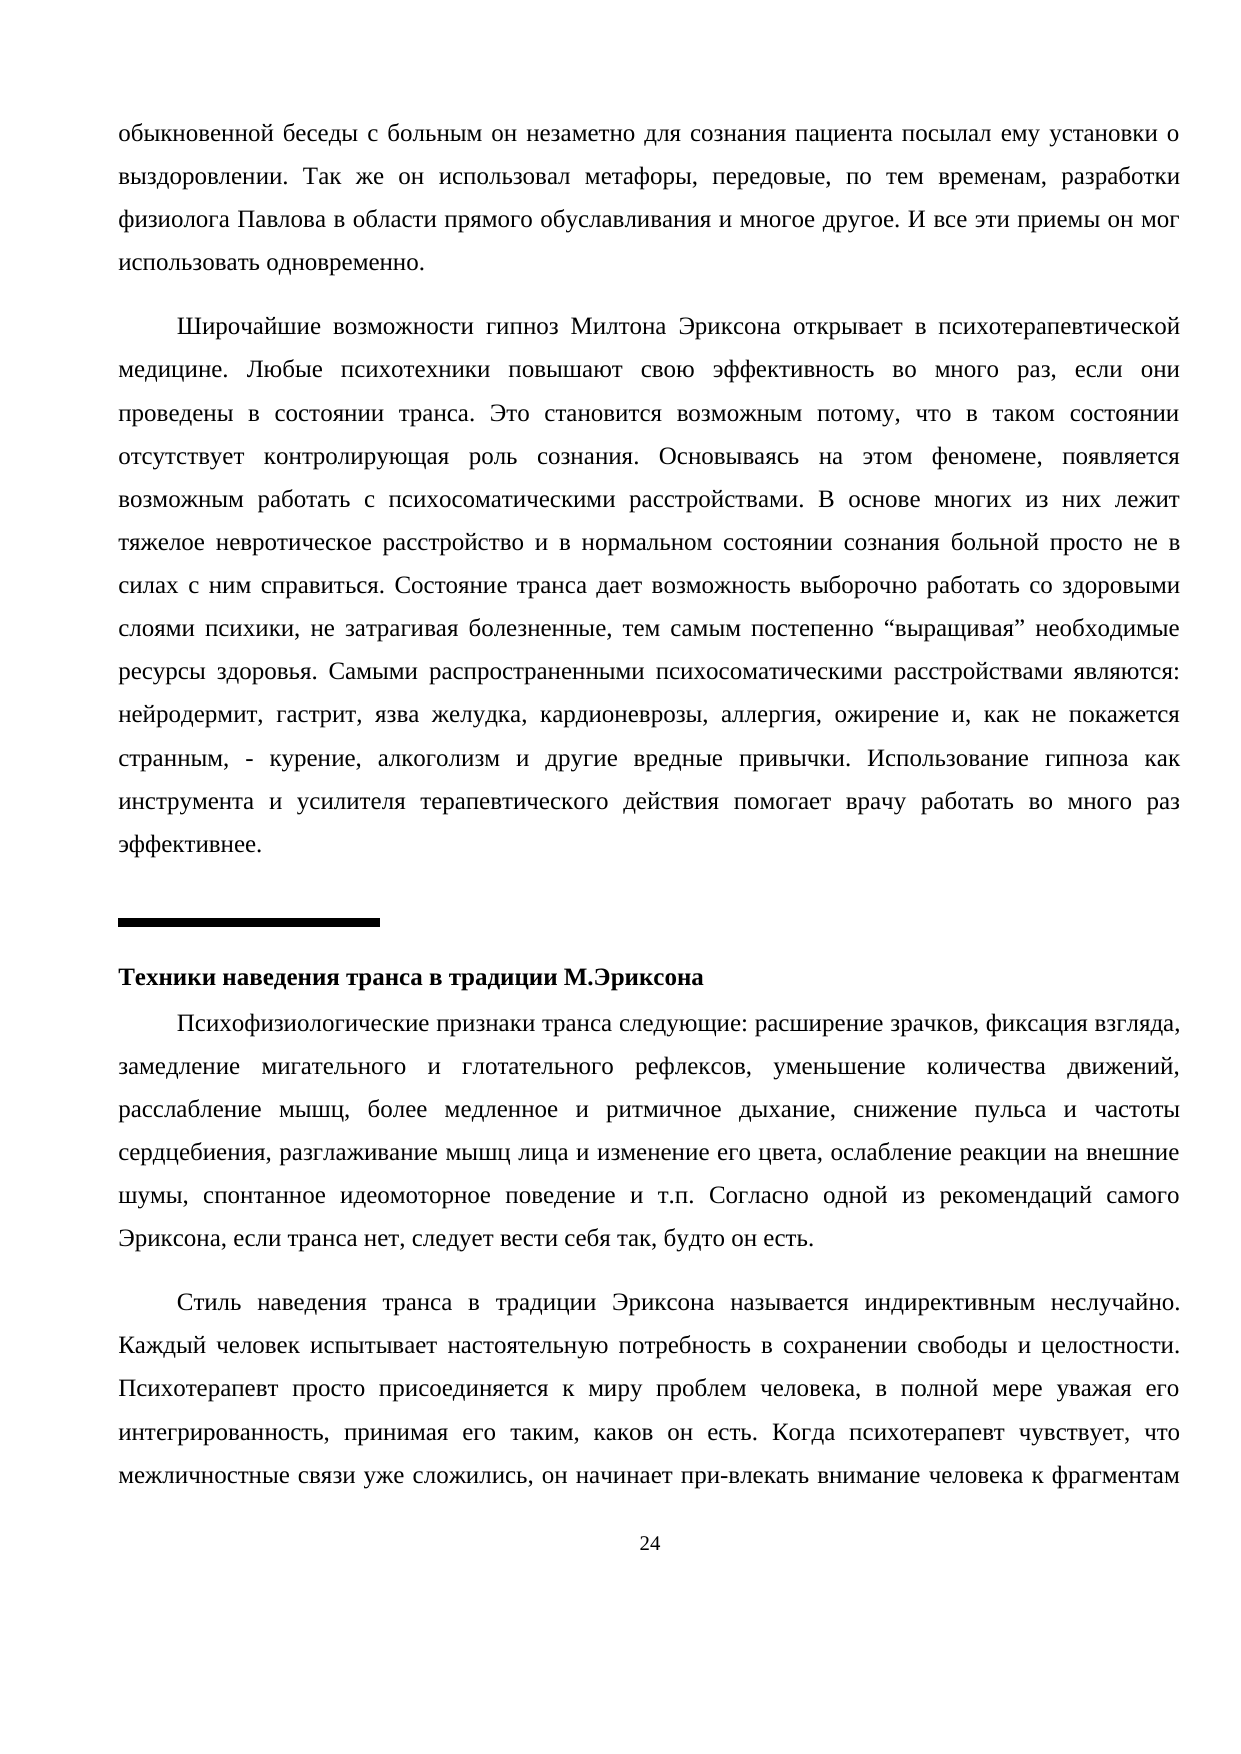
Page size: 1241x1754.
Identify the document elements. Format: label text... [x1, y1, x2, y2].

text Широчайшие возможности гипноз Милтона Эриксона открывает в психотерапевтической медицине. Любые психотехники повышают свою эффективность во много раз, если они проведены в состоянии транса. Это становится возможным потому, что в таком состоянии отсутствует контролирующая роль сознания. Основываясь на этом феномене, появляется возможным работать с психосоматическими расстройствами. В основе многих из них лежит тяжелое невротическое расстройство и в нормальном состоянии сознания больной просто не в силах с ним справиться. Состояние транса дает возможность выборочно работать со здоровыми слоями психики, не затрагивая болезненные, тем самым постепенно “выращивая” необходимые ресурсы здоровья. Самыми распространенными психосоматическими расстройствами являются: нейродермит, гастрит, язва желудка, кардионеврозы, аллергия, ожирение и, как не покажется странным, - курение, алкоголизм и другие вредные привычки. Использование гипноза как инструмента и усилителя терапевтического действия помогает врачу работать во много раз эффективнее. [118, 311, 1181, 858]
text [118, 118, 1181, 276]
text Психофизиологические признаки транса следующие: расширение зрачков, фиксация взгляда, замедление мигательного и глотательного рефлексов, уменьшение количества движений, расслабление мышц, более медленное и ритмичное дыхание, снижение пульса и частоты сердцебиения, разглаживание мышц лица и изменение его цвета, ослабление реакции на внешние шумы, спонтанное идеомоторное поведение и т.п. Согласно одной из рекомендаций самого Эриксона, если транса нет, следует вести себя так, будто он есть. [118, 1008, 1181, 1252]
subtitle Техники наведения транса в традиции М.Эриксона [118, 962, 1181, 991]
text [118, 1287, 1181, 1488]
